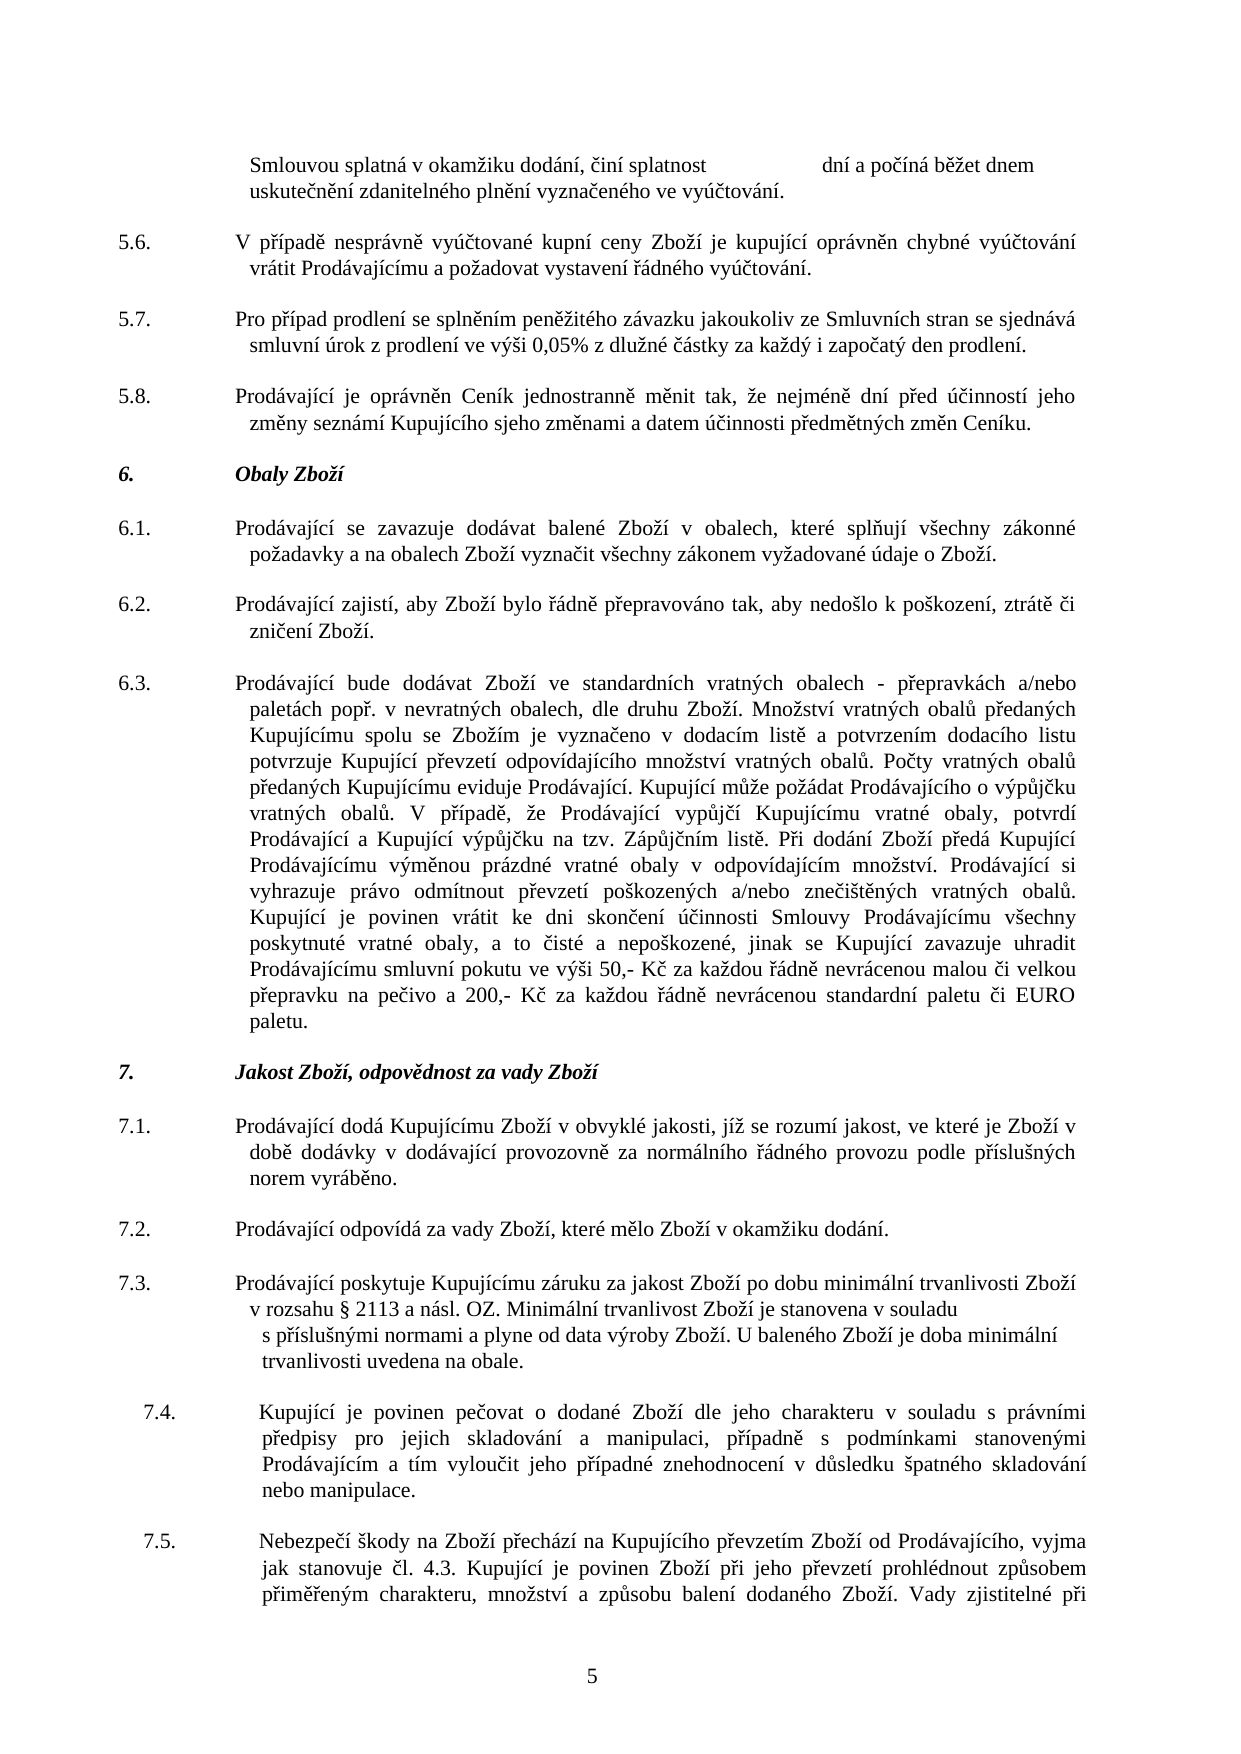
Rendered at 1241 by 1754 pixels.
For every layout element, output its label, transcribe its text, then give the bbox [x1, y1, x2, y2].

list Obaly Zboží [118, 463, 1125, 485]
list Prodávající se zavazuje dodávat balené Zboží v obalech, které splňují všechny zákonné požadavky a na obalech Zboží vyznačit všechny zákonem vyžadované údaje o Zboží. [118, 514, 1077, 566]
list Prodávající odpovídá za vady Zboží, které mělo Zboží v okamžiku dodání. [118, 1219, 1125, 1241]
list Kupující je povinen pečovat o dodané Zboží dle jeho charakteru v souladu s právními předpisy pro jejich skladování a manipulaci, případně s podmínkami stanovenými Prodávajícím a tím vyloučit jeho případné znehodnocení v důsledku špatného skladování nebo manipulace. [143, 1399, 1088, 1503]
list Prodávající zajistí, aby Zboží bylo řádně přepravováno tak, aby nedošlo k poškození, ztrátě či zničení Zboží. [118, 591, 1077, 644]
list Prodávající dodá Kupujícímu Zboží v obvyklé jakosti, jíž se rozumí jakost, ve které je Zboží v době dodávky v dodávající provozovně za normálního řádného provozu podle příslušných norem vyráběno. [118, 1113, 1077, 1191]
list Pro případ prodlení se splněním peněžitého závazku jakoukoliv ze Smluvních stran se sjednává smluvní úrok z prodlení ve výši 0,05% z dlužné částky za každý i započatý den prodlení. [118, 306, 1077, 358]
text s příslušnými normami a plyne od data výroby Zboží. U baleného Zboží je doba minimální trvanlivosti uvedena na obale. [262, 1322, 1125, 1374]
text Smlouvou splatná v okamžiku dodání, činí splatnost dní a počíná běžet dnem [249, 152, 1125, 178]
text uskutečnění zdanitelného plnění vyznačeného ve vyúčtování. [249, 178, 1125, 204]
list Jakost Zboží, odpovědnost za vady Zboží [118, 1062, 1125, 1084]
list V případě nesprávně vyúčtované kupní ceny Zboží je kupující oprávněn chybné vyúčtování vrátit Prodávajícímu a požadovat vystavení řádného vyúčtování. [118, 229, 1077, 281]
list Prodávající je oprávněn Ceník jednostranně měnit tak, že nejméně dní před účinností jeho změny seznámí Kupujícího sjeho změnami a datem účinnosti předmětných změn Ceníku. [118, 383, 1077, 435]
list Prodávající bude dodávat Zboží ve standardních vratných obalech - přepravkách a/nebo paletách popř. v nevratných obalech, dle druhu Zboží. Množství vratných obalů předaných Kupujícímu spolu se Zbožím je vyznačeno v dodacím listě a potvrzením dodacího listu potvrzuje Kupující převzetí odpovídajícího množství vratných obalů. Počty vratných obalů předaných Kupujícímu eviduje Prodávající. Kupující může požádat Prodávajícího o výpůjčku vratných obalů. V případě, že Prodávající vypůjčí Kupujícímu vratné obaly, potvrdí Prodávající a Kupující výpůjčku na tzv. Zápůjčním listě. Při dodání Zboží předá Kupující Prodávajícímu výměnou prázdné vratné obaly v odpovídajícím množství. Prodávající si vyhrazuje právo odmítnout převzetí poškozených a/nebo znečištěných vratných obalů. Kupující je povinen vrátit ke dni skončení účinnosti Smlouvy Prodávajícímu všechny poskytnuté vratné obaly, a to čisté a nepoškozené, jinak se Kupující zavazuje uhradit Prodávajícímu smluvní pokutu ve výši 50,- Kč za každou řádně nevrácenou malou či velkou přepravku na pečivo a 200,- Kč za každou řádně nevrácenou standardní paletu či EURO paletu. [118, 669, 1077, 1034]
list Prodávající poskytuje Kupujícímu záruku za jakost Zboží po dobu minimální trvanlivosti Zboží v rozsahu § 2113 a násl. OZ. Minimální trvanlivost Zboží je stanovena v souladu [118, 1270, 1077, 1322]
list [143, 1528, 1088, 1606]
